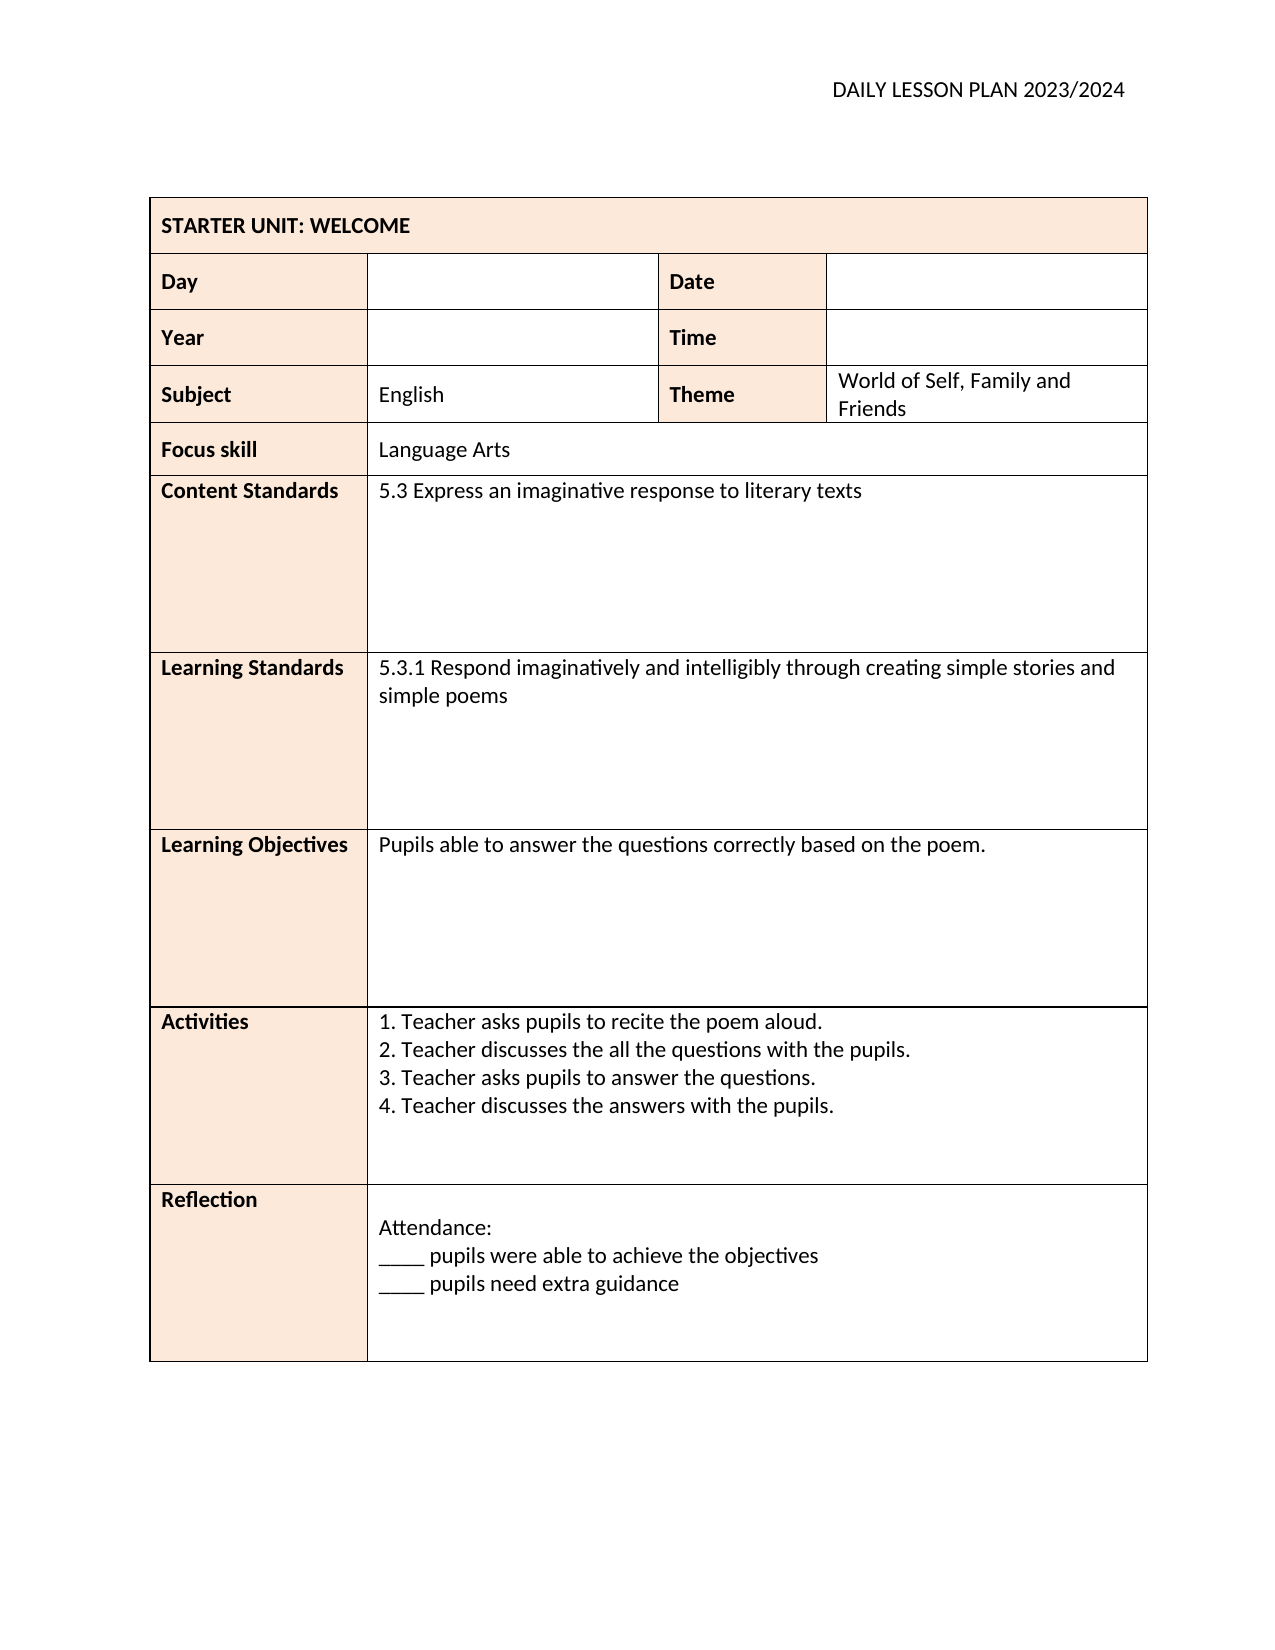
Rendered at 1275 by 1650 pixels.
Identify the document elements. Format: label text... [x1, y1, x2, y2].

table_cell World of Self, Family and Friends [827, 366, 1147, 422]
table_cell Learning Objectives [151, 830, 367, 1006]
table_cell Day [151, 254, 367, 309]
table_cell Attendance: ____ pupils were able to achieve the objectives ____ pupils need extra guidance [368, 1185, 1147, 1361]
table_cell Year [151, 310, 367, 365]
table_cell Focus skill [151, 423, 367, 475]
table_cell 5.3 Express an imaginative response to literary texts [368, 476, 1147, 652]
table_cell English [368, 366, 658, 422]
table_cell Subject [151, 366, 367, 422]
table_cell [368, 310, 658, 365]
table_cell Reflection [151, 1185, 367, 1361]
table_cell 1. Teacher asks pupils to recite the poem aloud. 2. Teacher discusses the all the questions with the pupils. 3. Teacher asks pupils to answer the questions. 4. Teacher discusses the answers with the pupils. [368, 1008, 1147, 1184]
table_cell [827, 310, 1147, 365]
table_cell Content Standards [151, 476, 367, 652]
table_cell Activities [151, 1008, 367, 1184]
table_cell Time [659, 310, 826, 365]
table_header STARTER UNIT: WELCOME [151, 198, 1147, 253]
table_cell 5.3.1 Respond imaginatively and intelligibly through creating simple stories and simple poems [368, 653, 1147, 829]
table_cell [827, 254, 1147, 309]
table_cell [368, 254, 658, 309]
table_cell Language Arts [368, 423, 1147, 475]
table_cell Learning Standards [151, 653, 367, 829]
table_cell Pupils able to answer the questions correctly based on the poem. [368, 830, 1147, 1006]
table_cell Date [659, 254, 826, 309]
table_cell Theme [659, 366, 826, 422]
